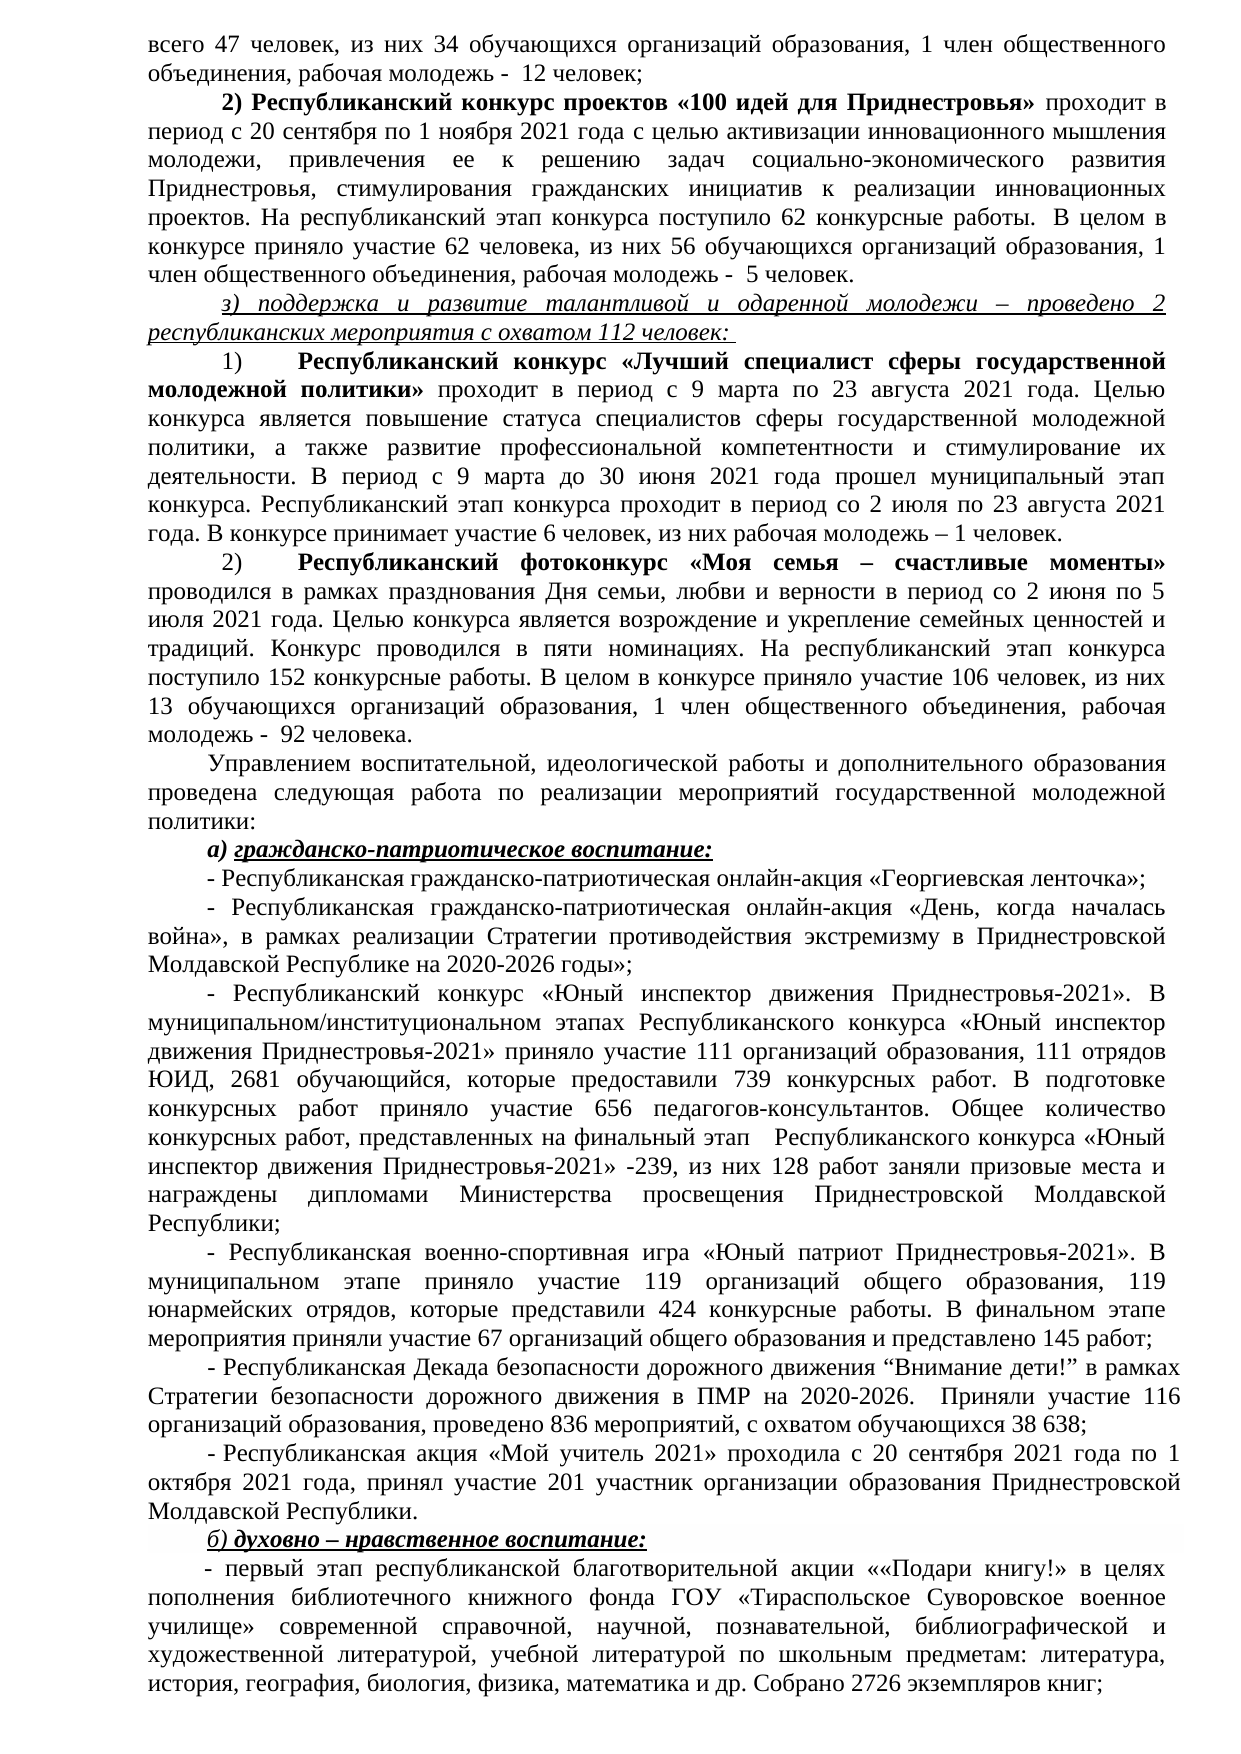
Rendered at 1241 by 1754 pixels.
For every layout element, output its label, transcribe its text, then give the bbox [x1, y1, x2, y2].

text Управлением воспитательной, идеологической работы и дополнительного образования проведена следующая работа по реализации мероприятий государственной молодежной политики: [148, 748, 1167, 834]
list Республиканский фотоконкурс «Моя семья – счастливые моменты» проводился в рамках празднования Дня семьи, любви и верности в период со 2 июня по 5 июля 2021 года. Целью конкурса является возрождение и укрепление семейных ценностей и традиций. Конкурс проводился в пяти номинациях. На республиканский этап конкурса поступило 152 конкурсные работы. В целом в конкурсе приняло участие 106 человек, из них 13 обучающихся организаций образования, 1 член общественного объединения, рабочая молодежь - 92 человека. [148, 547, 1167, 748]
list Республиканская акция «Мой учитель 2021» проходила с 20 сентября 2021 года по 1 октября 2021 года, принял участие 201 участник организации образования Приднестровской Молдавской Республики. [148, 1438, 1181, 1524]
text - первый этап республиканской благотворительной акции ««Подари книгу!» в целях пополнения библиотечного книжного фонда ГОУ «Тираспольское Cуворовское военное училище» современной справочной, научной, познавательной, библиографической и художественной литературой, учебной литературой по школьным предметам: литература, история, география, биология, физика, математика и др. Собрано 2726 экземпляров книг; [148, 1553, 1167, 1697]
text - Республиканская гражданско-патриотическая онлайн-акция «День, когда началась война», в рамках реализации Стратегии противодействия экстремизму в Приднестровской Молдавской Республике на 2020-2026 годы»; [148, 892, 1167, 978]
text - Республиканский конкурс «Юный инспектор движения Приднестровья-2021». В муниципальном/институциональном этапах Республиканского конкурса «Юный инспектор движения Приднестровья-2021» приняло участие 111 организаций образования, 111 отрядов ЮИД, 2681 обучающийся, которые предоставили 739 конкурсных работ. В подготовке конкурсных работ приняло участие 656 педагогов-консультантов. Общее количество конкурсных работ, представленных на финальный этап Республиканского конкурса «Юный инспектор движения Приднестровья-2021» -239, из них 128 работ заняли призовые места и награждены дипломами Министерства просвещения Приднестровской Молдавской Республики; [148, 978, 1167, 1237]
text 2) Республиканский конкурс проектов «100 идей для Приднестровья» проходит в период с 20 сентября по 1 ноября 2021 года с целью активизации инновационного мышления молодежи, привлечения ее к решению задач социально-экономического развития Приднестровья, стимулирования гражданских инициатив к реализации инновационных проектов. На республиканский этап конкурса поступило 62 конкурсные работы. В целом в конкурсе приняло участие 62 человека, из них 56 обучающихся организаций образования, 1 член общественного объединения, рабочая молодежь - 5 человек. [148, 87, 1167, 288]
list Республиканский конкурс «Лучший специалист сферы государственной молодежной политики» проходит в период с 9 марта по 23 августа 2021 года. Целью конкурса является повышение статуса специалистов сферы государственной молодежной политики, а также развитие профессиональной компетентности и стимулирование их деятельности. В период с 9 марта до 30 июня 2021 года прошел муниципальный этап конкурса. Республиканский этап конкурса проходит в период со 2 июля по 23 августа 2021 года. В конкурсе принимает участие 6 человек, из них рабочая молодежь – 1 человек. [148, 346, 1167, 547]
text б) духовно – нравственное воспитание: [148, 1524, 1184, 1553]
text - Республиканская военно-спортивная игра «Юный патриот Приднестровья-2021». В муниципальном этапе приняло участие 119 организаций общего образования, 119 юнармейских отрядов, которые представили 424 конкурсные работы. В финальном этапе мероприятия приняли участие 67 организаций общего образования и представлено 145 работ; [148, 1237, 1167, 1352]
text - Республиканская гражданско-патриотическая онлайн-акция «Георгиевская ленточка»; [148, 863, 1181, 892]
list Республиканская Декада безопасности дорожного движения “Внимание дети!” в рамках Стратегии безопасности дорожного движения в ПМР на 2020-2026. Приняли участие 116 организаций образования, проведено 836 мероприятий, с охватом обучающихся 38 638; [148, 1352, 1181, 1438]
text а) гражданско-патриотическое воспитание: [148, 834, 1181, 863]
text з) поддержка и развитие талантливой и одаренной молодежи – проведено 2 республиканских мероприятия с охватом 112 человек: [148, 288, 1167, 346]
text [148, 29, 1167, 87]
